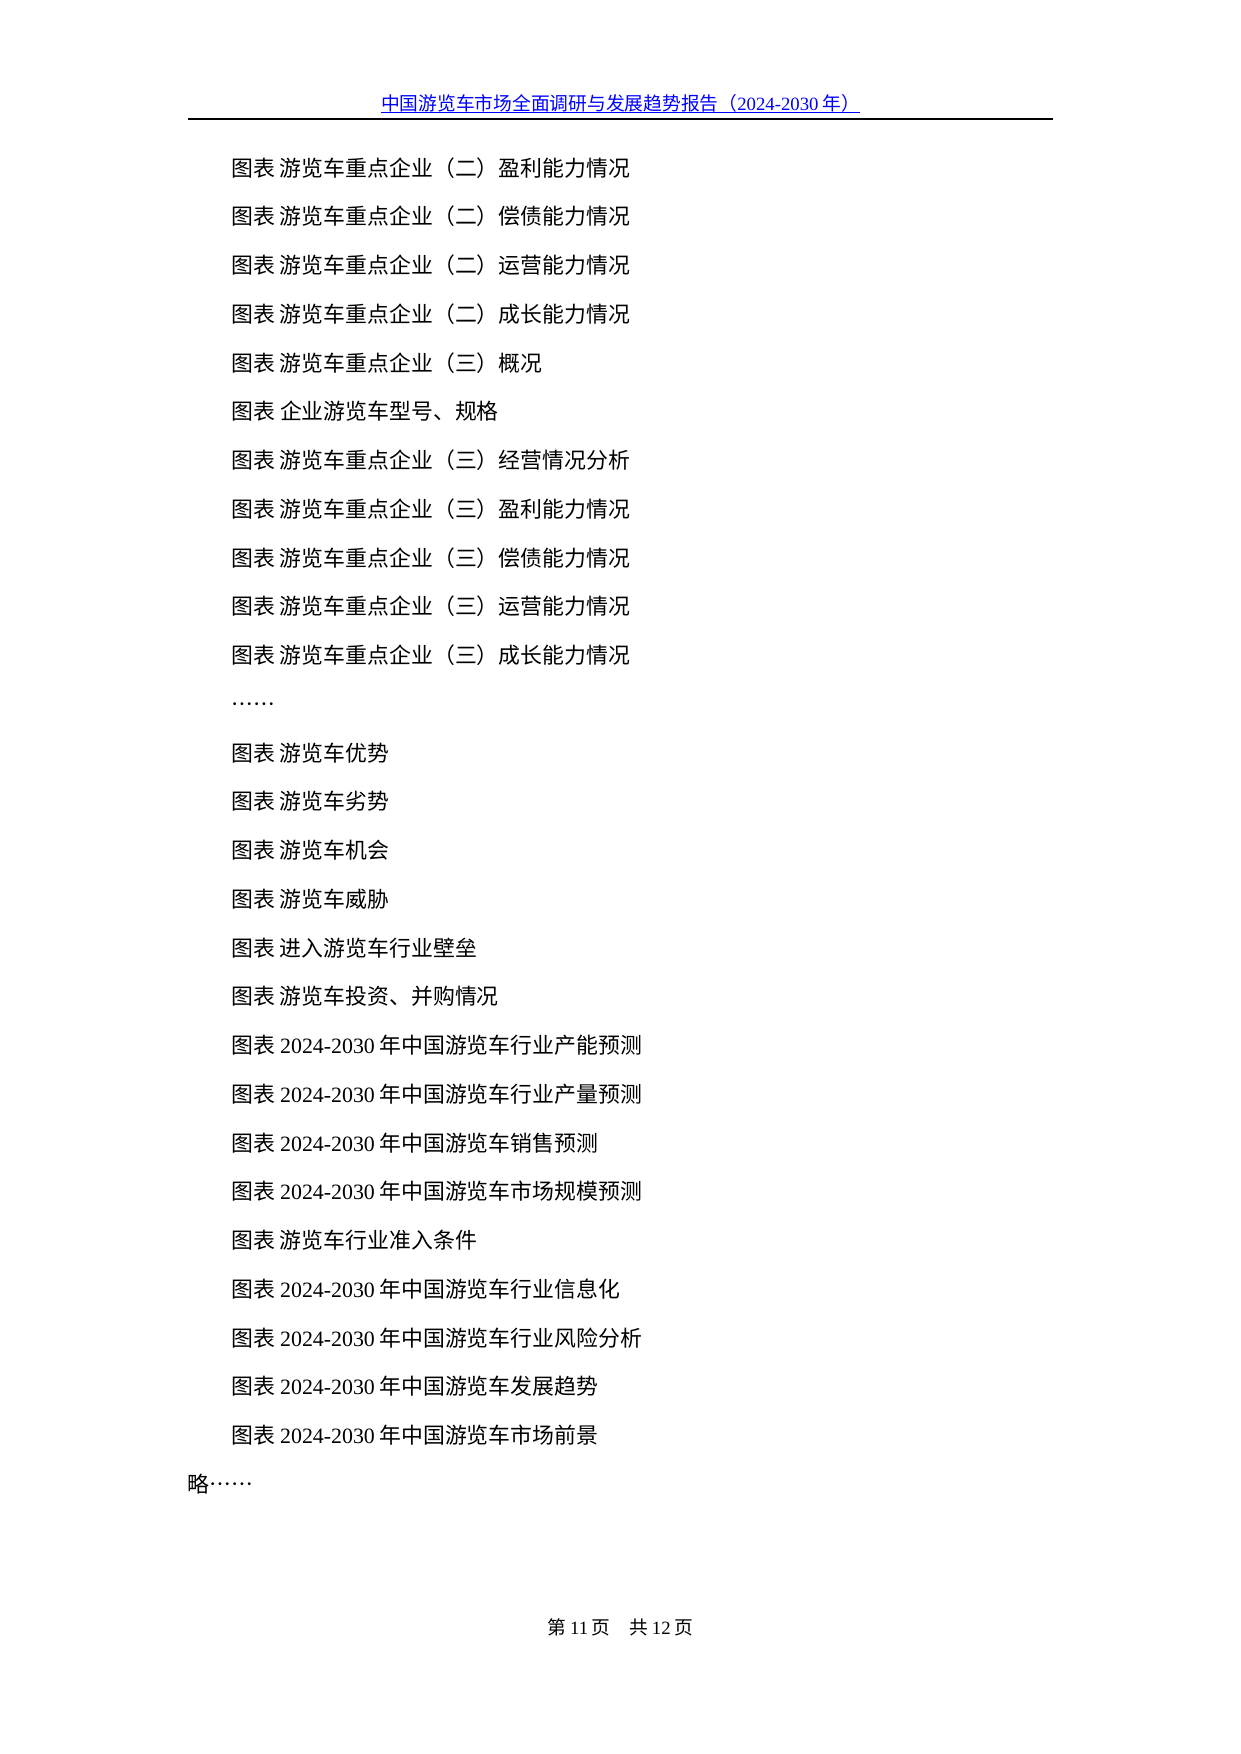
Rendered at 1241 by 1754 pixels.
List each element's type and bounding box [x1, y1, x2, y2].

text [187, 150, 1053, 1499]
